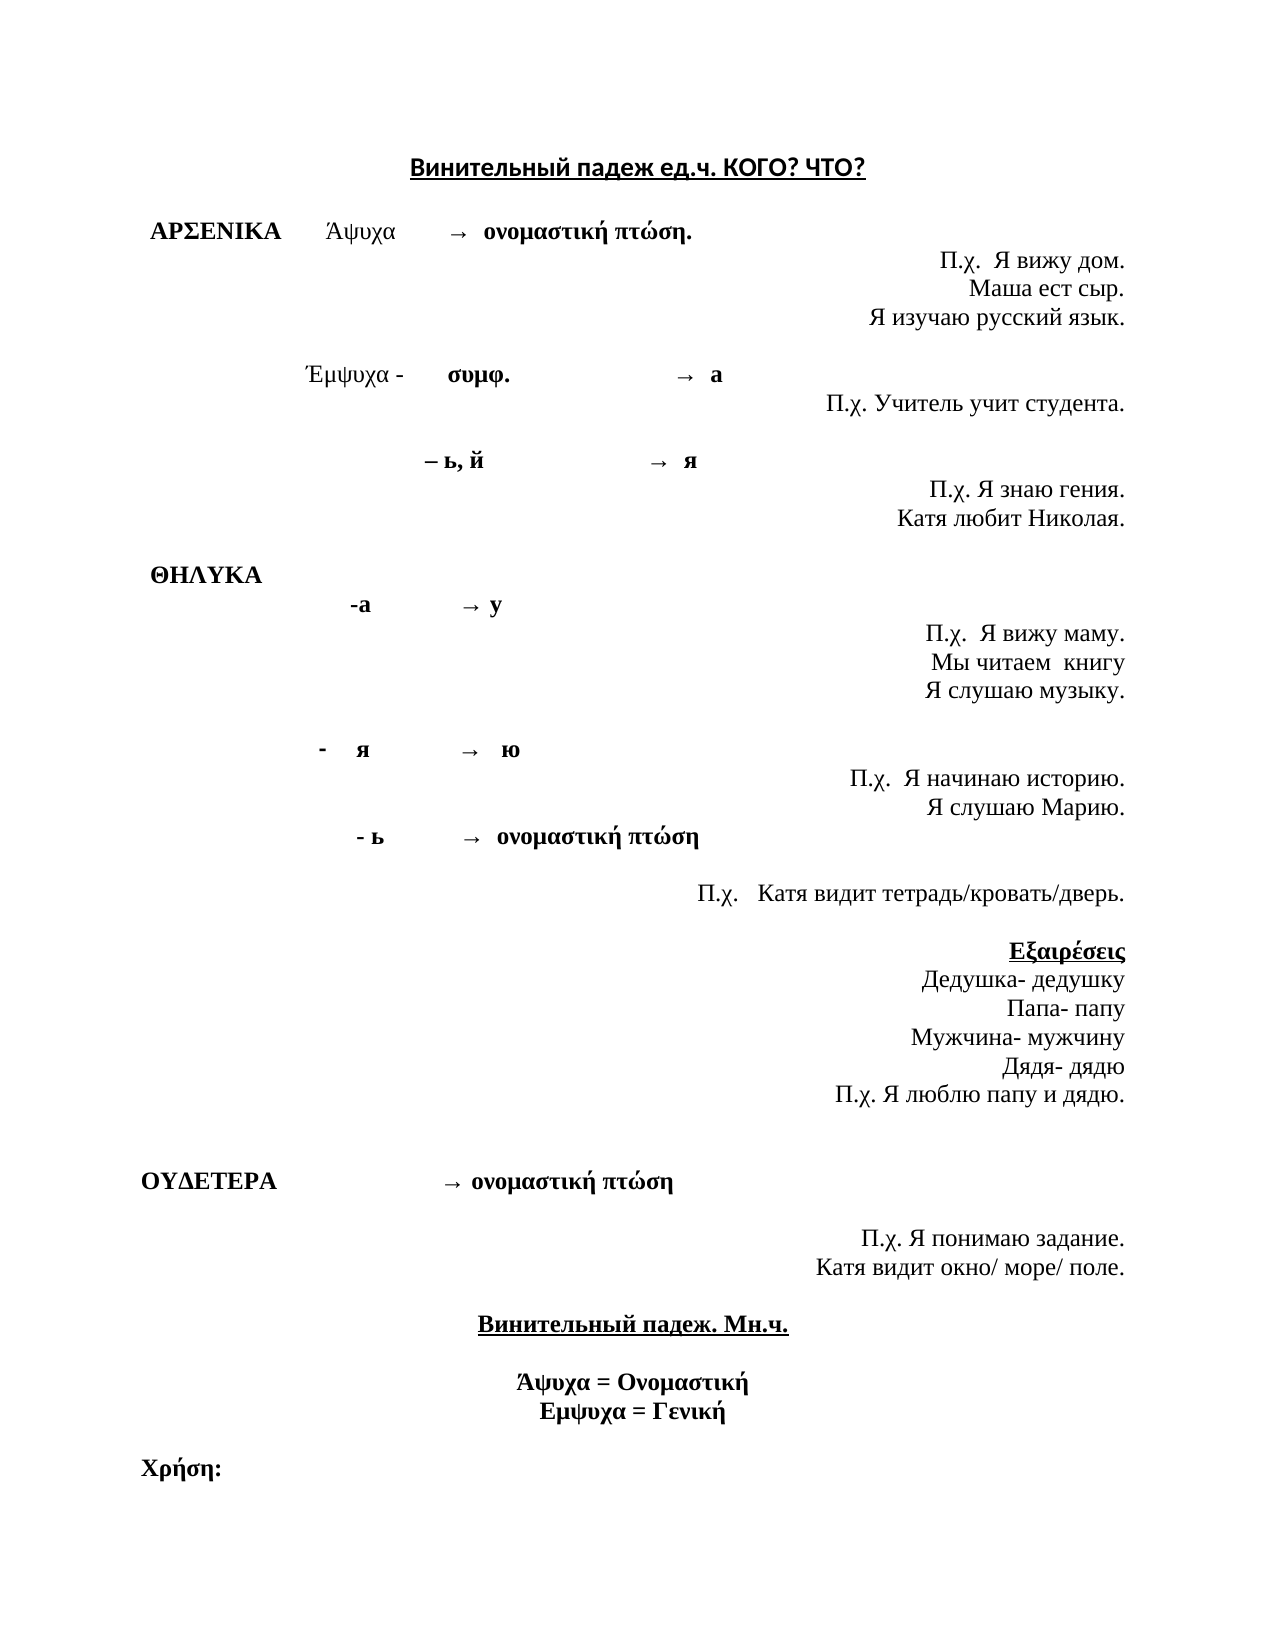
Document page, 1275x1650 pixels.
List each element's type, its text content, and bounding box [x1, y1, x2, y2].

list Я слушаю Марию. [356, 792, 1125, 821]
text Я слушаю музыку. [150, 675, 1125, 704]
list ΟΥΔΕΤΕΡΑ → ονομαστική πτώση [141, 1166, 1125, 1194]
text ΑΡΣΕΝΙΚΑ Άψυχα → ονομαστική πτώση. [150, 216, 1125, 245]
text – ь, й → я [150, 445, 1125, 474]
text Я изучаю русский язык. [150, 302, 1125, 331]
text Винительный падеж ед.ч. КОГО? ЧТО? [150, 150, 1125, 183]
text Π.χ. Я люблю папу и дядю. [141, 1079, 1125, 1108]
list Χρήση: [141, 1453, 1125, 1482]
text Έμψυχα - συμφ. → а [150, 359, 1125, 388]
text Мы читаем книгу [150, 647, 1125, 675]
text Папа- папу [150, 993, 1125, 1022]
list Винительный падеж. Мн.ч. [141, 1309, 1125, 1338]
text Дядя- дядю [150, 1051, 1125, 1079]
text ΘΗΛΥΚΑ [150, 560, 1125, 589]
list Π.χ. Я понимаю задание. [141, 1223, 1125, 1252]
text Катя любит Николая. [150, 503, 1125, 532]
list Катя видит окно/ море/ поле. [141, 1252, 1125, 1281]
text Маша ест сыр. [150, 273, 1125, 302]
text Дедушка- дедушку [150, 964, 1125, 993]
text Π.χ. Учитель учит студента. [150, 388, 1125, 417]
list Άψυχα = Ονομαστική [141, 1367, 1125, 1396]
list я → ю [319, 733, 1125, 763]
text -а → у [150, 589, 1125, 618]
text Π.χ. Я вижу дом. [150, 245, 1125, 273]
list Εμψυχα = Γενική [141, 1396, 1125, 1424]
list - ь → ονομαστική πτώση [356, 821, 1125, 849]
text Εξαιρέσεις [150, 936, 1125, 964]
text Π.χ. Я знаю гения. [150, 474, 1125, 503]
list Π.χ. Катя видит тетрадь/кровать/дверь. [356, 878, 1125, 907]
list Π.χ. Я начинаю историю. [356, 763, 1125, 792]
text Π.χ. Я вижу маму. [150, 618, 1125, 647]
text Мужчина- мужчину [150, 1022, 1125, 1051]
